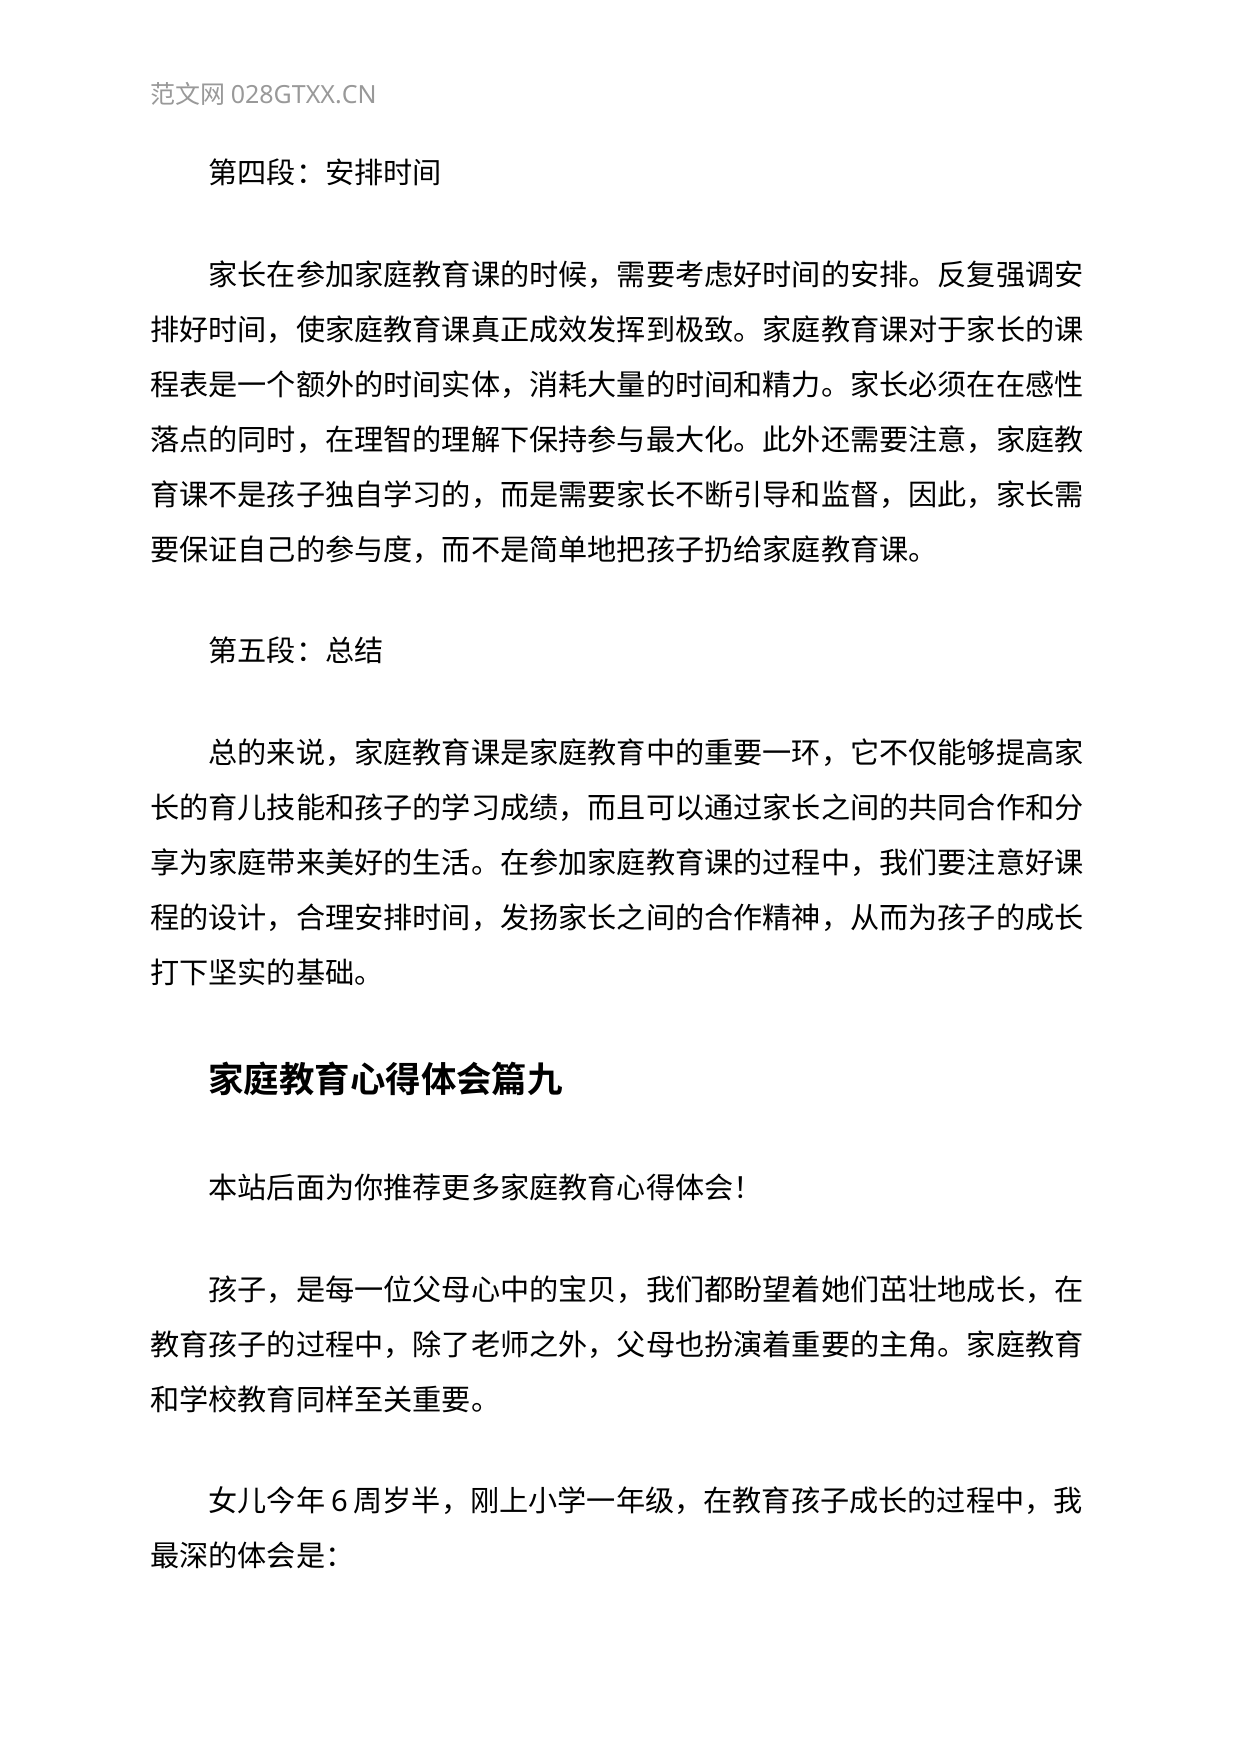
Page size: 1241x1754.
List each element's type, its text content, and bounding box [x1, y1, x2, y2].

text 本站后面为你推荐更多家庭教育心得体会！ [150, 1164, 1090, 1207]
text 孩子，是每一位父母心中的宝贝，我们都盼望着她们茁壮地成长，在教育孩子的过程中，除了老师之外，父母也扮演着重要的主角。家庭教育和学校教育同样至关重要。 [150, 1266, 1090, 1418]
text 家长在参加家庭教育课的时候，需要考虑好时间的安排。反复强调安排好时间，使家庭教育课真正成效发挥到极致。家庭教育课对于家长的课程表是一个额外的时间实体，消耗大量的时间和精力。家长必须在在感性落点的同时，在理智的理解下保持参与最大化。此外还需要注意，家庭教育课不是孩子独自学习的，而是需要家长不断引导和监督，因此，家长需要保证自己的参与度，而不是简单地把孩子扔给家庭教育课。 [150, 252, 1090, 568]
text 女儿今年6周岁半，刚上小学一年级，在教育孩子成长的过程中，我最深的体会是： [150, 1478, 1090, 1575]
text 第四段：安排时间 [150, 150, 1090, 192]
text 家庭教育心得体会篇九 [150, 1051, 1090, 1102]
text 第五段：总结 [150, 628, 1090, 670]
text 总的来说，家庭教育课是家庭教育中的重要一环，它不仅能够提高家长的育儿技能和孩子的学习成绩，而且可以通过家长之间的共同合作和分享为家庭带来美好的生活。在参加家庭教育课的过程中，我们要注意好课程的设计，合理安排时间，发扬家长之间的合作精神，从而为孩子的成长打下坚实的基础。 [150, 730, 1090, 992]
